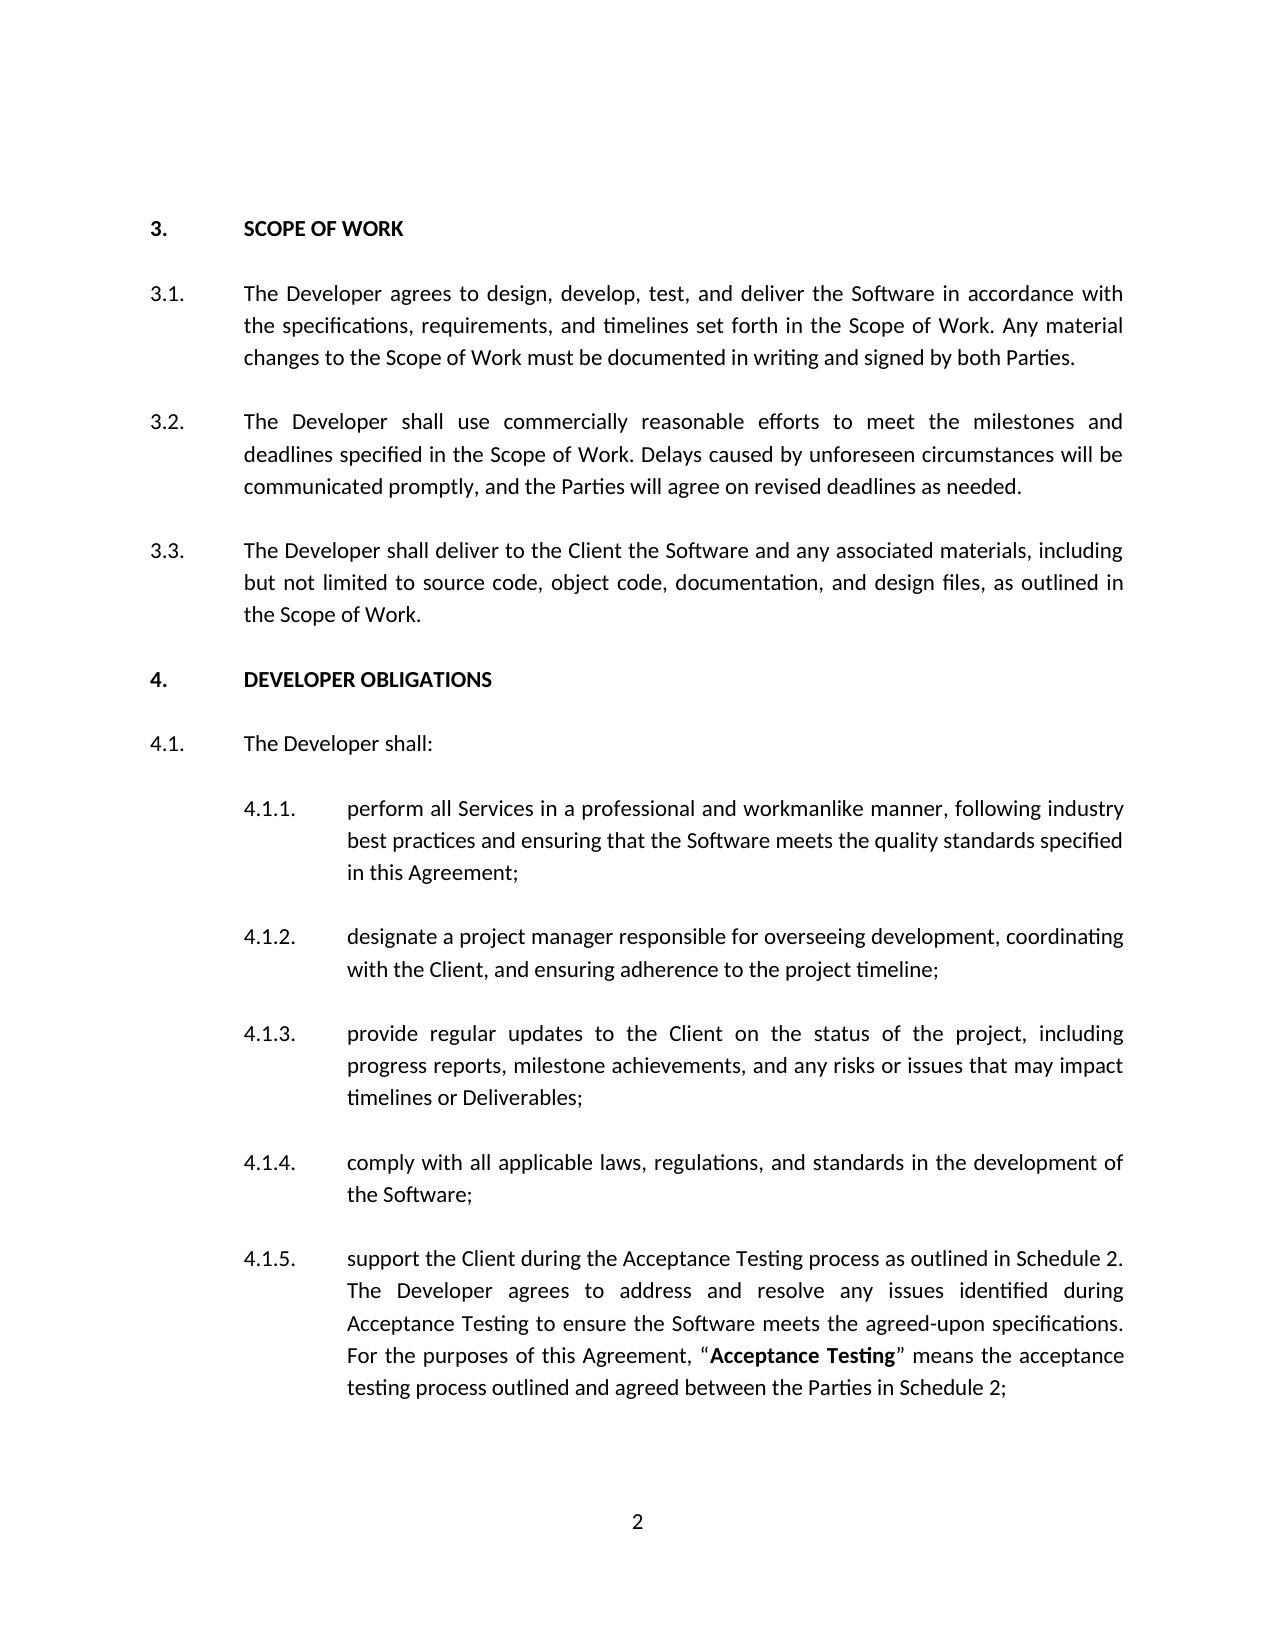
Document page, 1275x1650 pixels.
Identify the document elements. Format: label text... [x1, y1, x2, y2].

list support the Client during the Acceptance Testing process as outlined in Schedule 2. The Developer agrees to address and resolve any issues identified during Acceptance Testing to ensure the Software meets the agreed-upon specifications. For the purposes of this Agreement, “Acceptance Testing” means the acceptance testing process outlined and agreed between the Parties in Schedule 2; [244, 1244, 1125, 1401]
list perform all Services in a professional and workmanlike manner, following industry best practices and ensuring that the Software meets the quality standards specified in this Agreement; [244, 794, 1125, 886]
list The Developer shall deliver to the Client the Software and any associated materials, including but not limited to source code, object code, documentation, and design files, as outlined in the Scope of Work. [150, 536, 1125, 629]
list designate a project manager responsible for overseeing development, coordinating with the Client, and ensuring adherence to the project timeline; [244, 922, 1125, 983]
list comply with all applicable laws, regulations, and standards in the development of the Software; [244, 1148, 1125, 1208]
list DEVELOPER OBLIGATIONS [150, 665, 1125, 693]
list provide regular updates to the Client on the status of the project, including progress reports, milestone achievements, and any risks or issues that may impact timelines or Deliverables; [244, 1019, 1125, 1111]
list SCOPE OF WORK [150, 214, 1125, 242]
list The Developer shall: [150, 729, 1125, 757]
list The Developer shall use commercially reasonable efforts to meet the milestones and deadlines specified in the Scope of Work. Delays caused by unforeseen circumstances will be communicated promptly, and the Parties will agree on revised deadlines as needed. [150, 407, 1125, 500]
list The Developer agrees to design, develop, test, and deliver the Software in accordance with the specifications, requirements, and timelines set forth in the Scope of Work. Any material changes to the Scope of Work must be documented in writing and signed by both Parties. [150, 279, 1125, 371]
